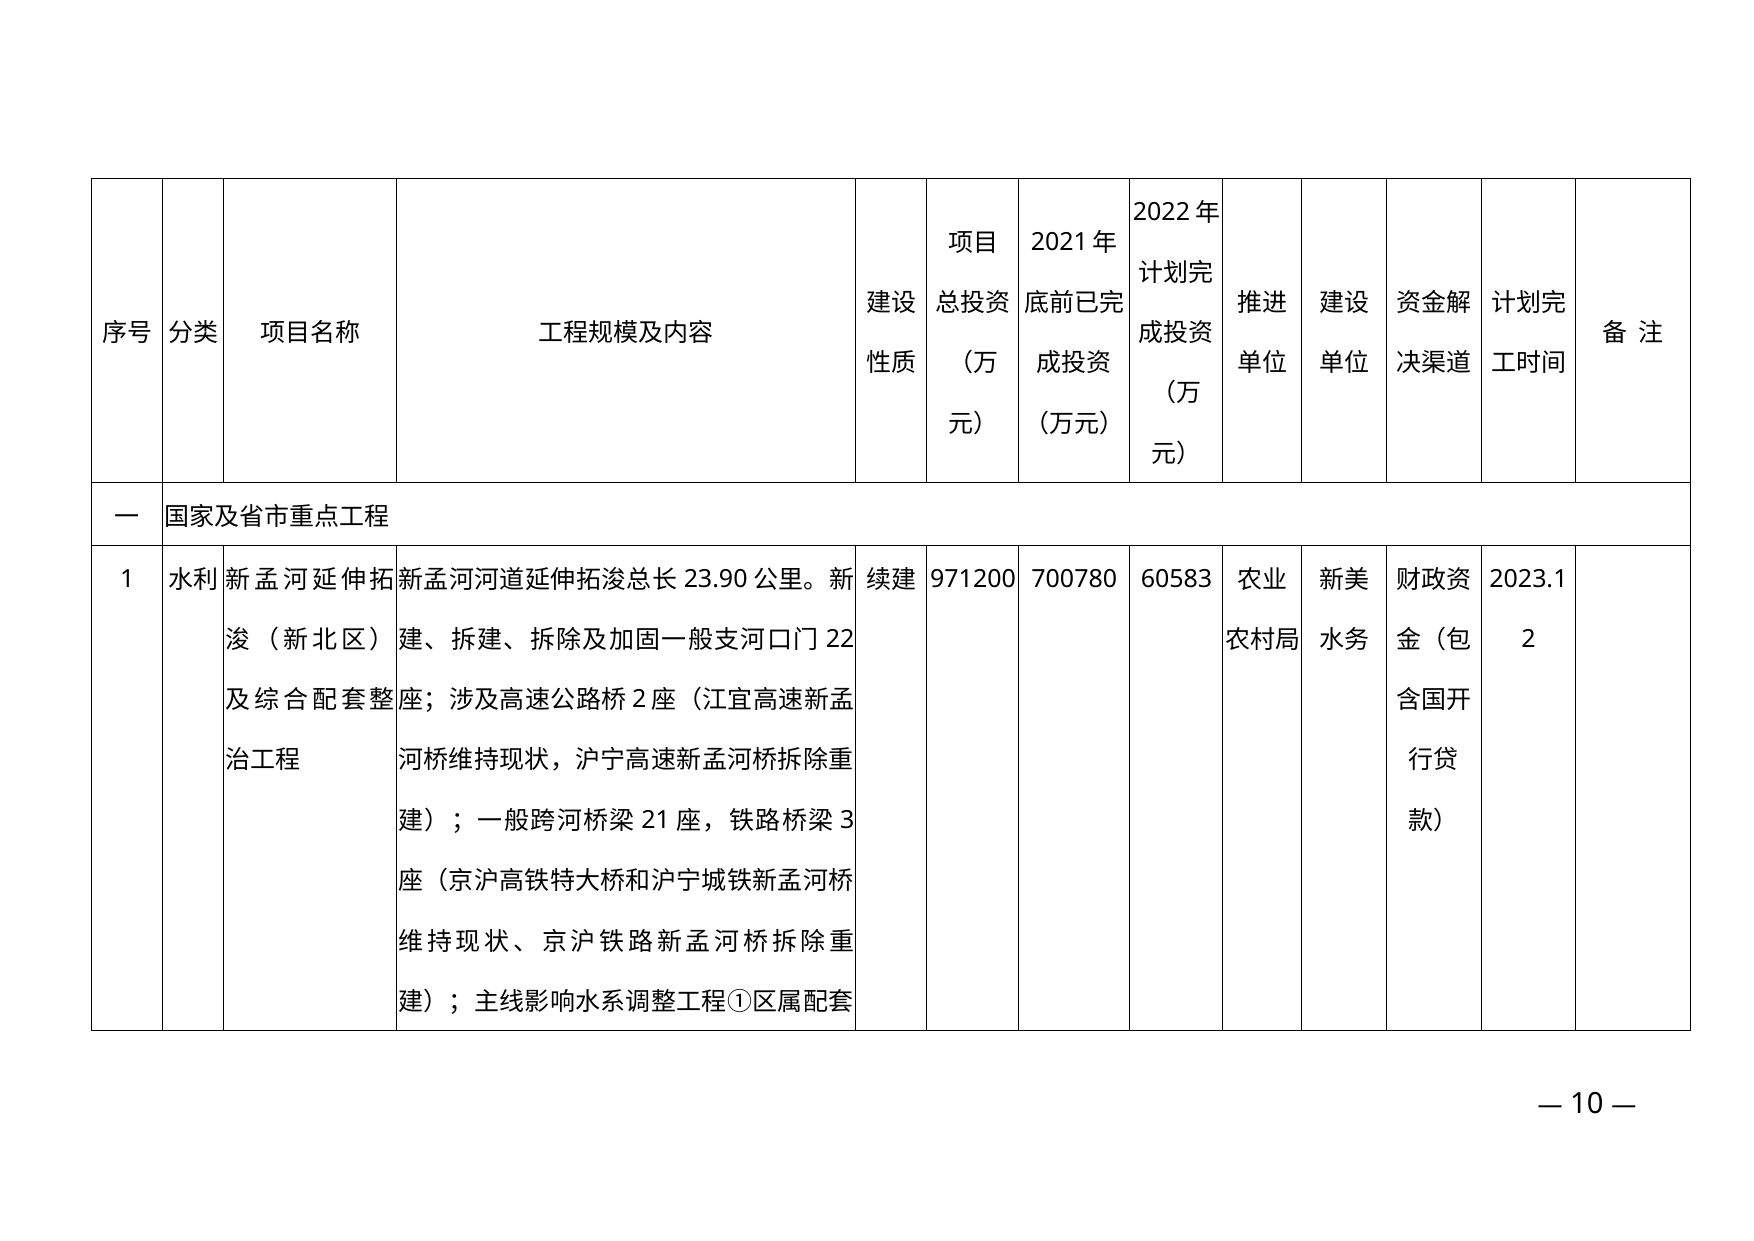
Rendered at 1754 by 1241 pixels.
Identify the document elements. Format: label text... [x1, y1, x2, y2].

table_header 资金解决渠道 [1387, 179, 1481, 482]
table_cell 新孟河河道延伸拓浚总长23.90公里。新建、拆建、拆除及加固一般支河口门22座；涉及高速公路桥2座（江宜高速新孟河桥维持现状，沪宁高速新孟河桥拆除重建）；一般跨河桥梁21座，铁路桥梁3座（京沪高铁特大桥和沪宁城铁新孟河桥维持现状、京沪铁路新孟河桥拆除重建）；主线影响水系调整工程①区属配套水系调整工程；征地拆迁移民安置等；②污水管网：孟河镇、西夏墅镇、罗溪镇、奔牛镇四个乡镇约88.5公里污水管网；③区属配套桥梁：新建港西大道桥、西海路桥、孟西公路桥和飞龙西路桥四座跨新孟河桥；④景观绿化：新孟河沿线新建绿化面积约44万平方米。 2022年工作内容：1．继续实施主线及桥梁工程；2．沪宁铁路改线、主线影响水系的东陆大沟、黄山河、延寿河、安宁河等；3．续建肖龙港；4．续建市政配套污水管网；5．续建新孟河主线绿化景观。 [397, 546, 855, 1029]
table_cell 水利 [163, 546, 223, 1029]
table_cell 700780 [1019, 546, 1129, 1029]
table_header 建设 性质 [856, 179, 926, 482]
table_header 项目 总投资 （万元） [927, 179, 1018, 482]
table_cell 续建 [856, 546, 926, 1029]
table_header 序号 [92, 179, 162, 482]
table_cell 新美 水务 [1302, 546, 1386, 1029]
table_cell 国家及省市重点工程 [163, 483, 1690, 544]
table_header 2021年底前已完成投资 （万元） [1019, 179, 1129, 482]
table_cell 2023.12 [1482, 546, 1575, 1029]
table_header 分类 [163, 179, 223, 482]
table_cell 一 [92, 483, 162, 544]
table_header 2022年计划完成投资 （万元） [1130, 179, 1222, 482]
table_header 建设 单位 [1302, 179, 1386, 482]
table_cell 农业 农村局 [1223, 546, 1301, 1029]
table_cell 财政资金（包含国开行贷款） [1387, 546, 1481, 1029]
table_cell 新孟河延伸拓浚（新北区）及综合配套整治工程 [224, 546, 396, 1029]
table_cell 1 [92, 546, 162, 1029]
table_header 工程规模及内容 [397, 179, 855, 482]
table_cell [1576, 546, 1690, 1029]
table_header 项目名称 [224, 179, 396, 482]
table_cell 971200 [927, 546, 1018, 1029]
table_header 推进 单位 [1223, 179, 1301, 482]
table_cell 60583 [1130, 546, 1222, 1029]
table_header 计划完 工时间 [1482, 179, 1575, 482]
table_header 备 注 [1576, 179, 1690, 482]
